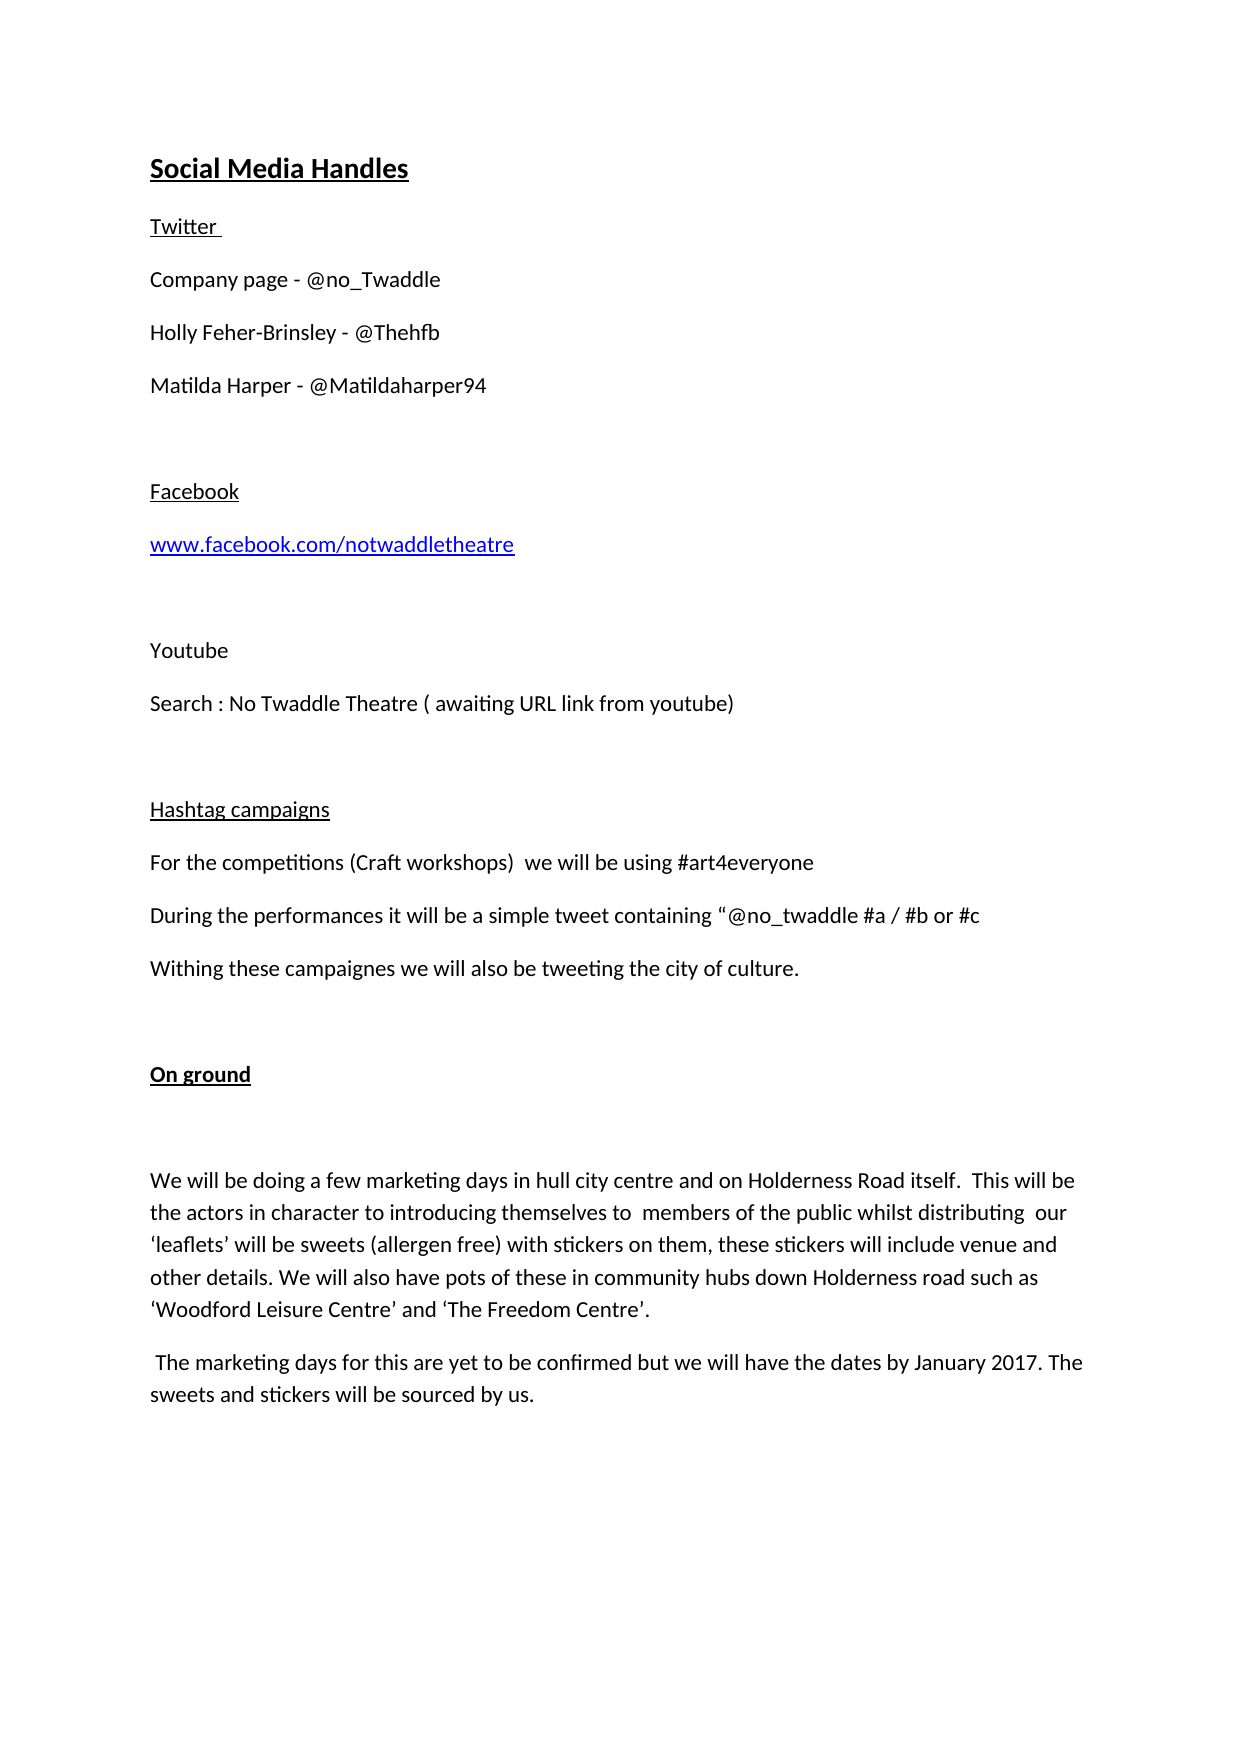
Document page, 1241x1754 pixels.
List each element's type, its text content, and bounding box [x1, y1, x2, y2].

text www.facebook.com/notwaddletheatre [150, 530, 1090, 558]
text Hashtag campaigns [150, 795, 1090, 823]
text Holly Feher-Brinsley - @Thehfb [150, 318, 1090, 346]
text The marketing days for this are yet to be confirmed but we will have the dates by January 2017. The sweets and stickers will be sourced by us. [150, 1348, 1090, 1408]
text Company page - @no_Twaddle [150, 265, 1090, 293]
text We will be doing a few marketing days in hull city centre and on Holderness Road itself. This will be the actors in character to introducing themselves to members of the public whilst distributing our ‘leaflets’ will be sweets (allergen free) with stickers on them, these stickers will include venue and other details. We will also have pots of these in community hubs down Holderness road such as ‘Woodford Leisure Centre’ and ‘The Freedom Centre’. [150, 1166, 1090, 1323]
text Youtube [150, 636, 1090, 664]
text For the competitions (Craft workshops) we will be using #art4everyone [150, 848, 1090, 876]
text Withing these campaignes we will also be tweeting the city of culture. [150, 954, 1090, 982]
text On ground [150, 1060, 1090, 1088]
text Search : No Twaddle Theatre ( awaiting URL link from youtube) [150, 689, 1090, 717]
text During the performances it will be a simple tweet containing “@no_twaddle #a / #b or #c [150, 901, 1090, 929]
text Social Media Handles [150, 150, 1090, 186]
text Facebook [150, 477, 1090, 505]
text Twitter [150, 212, 1090, 240]
text Matilda Harper - @Matildaharper94 [150, 371, 1090, 399]
